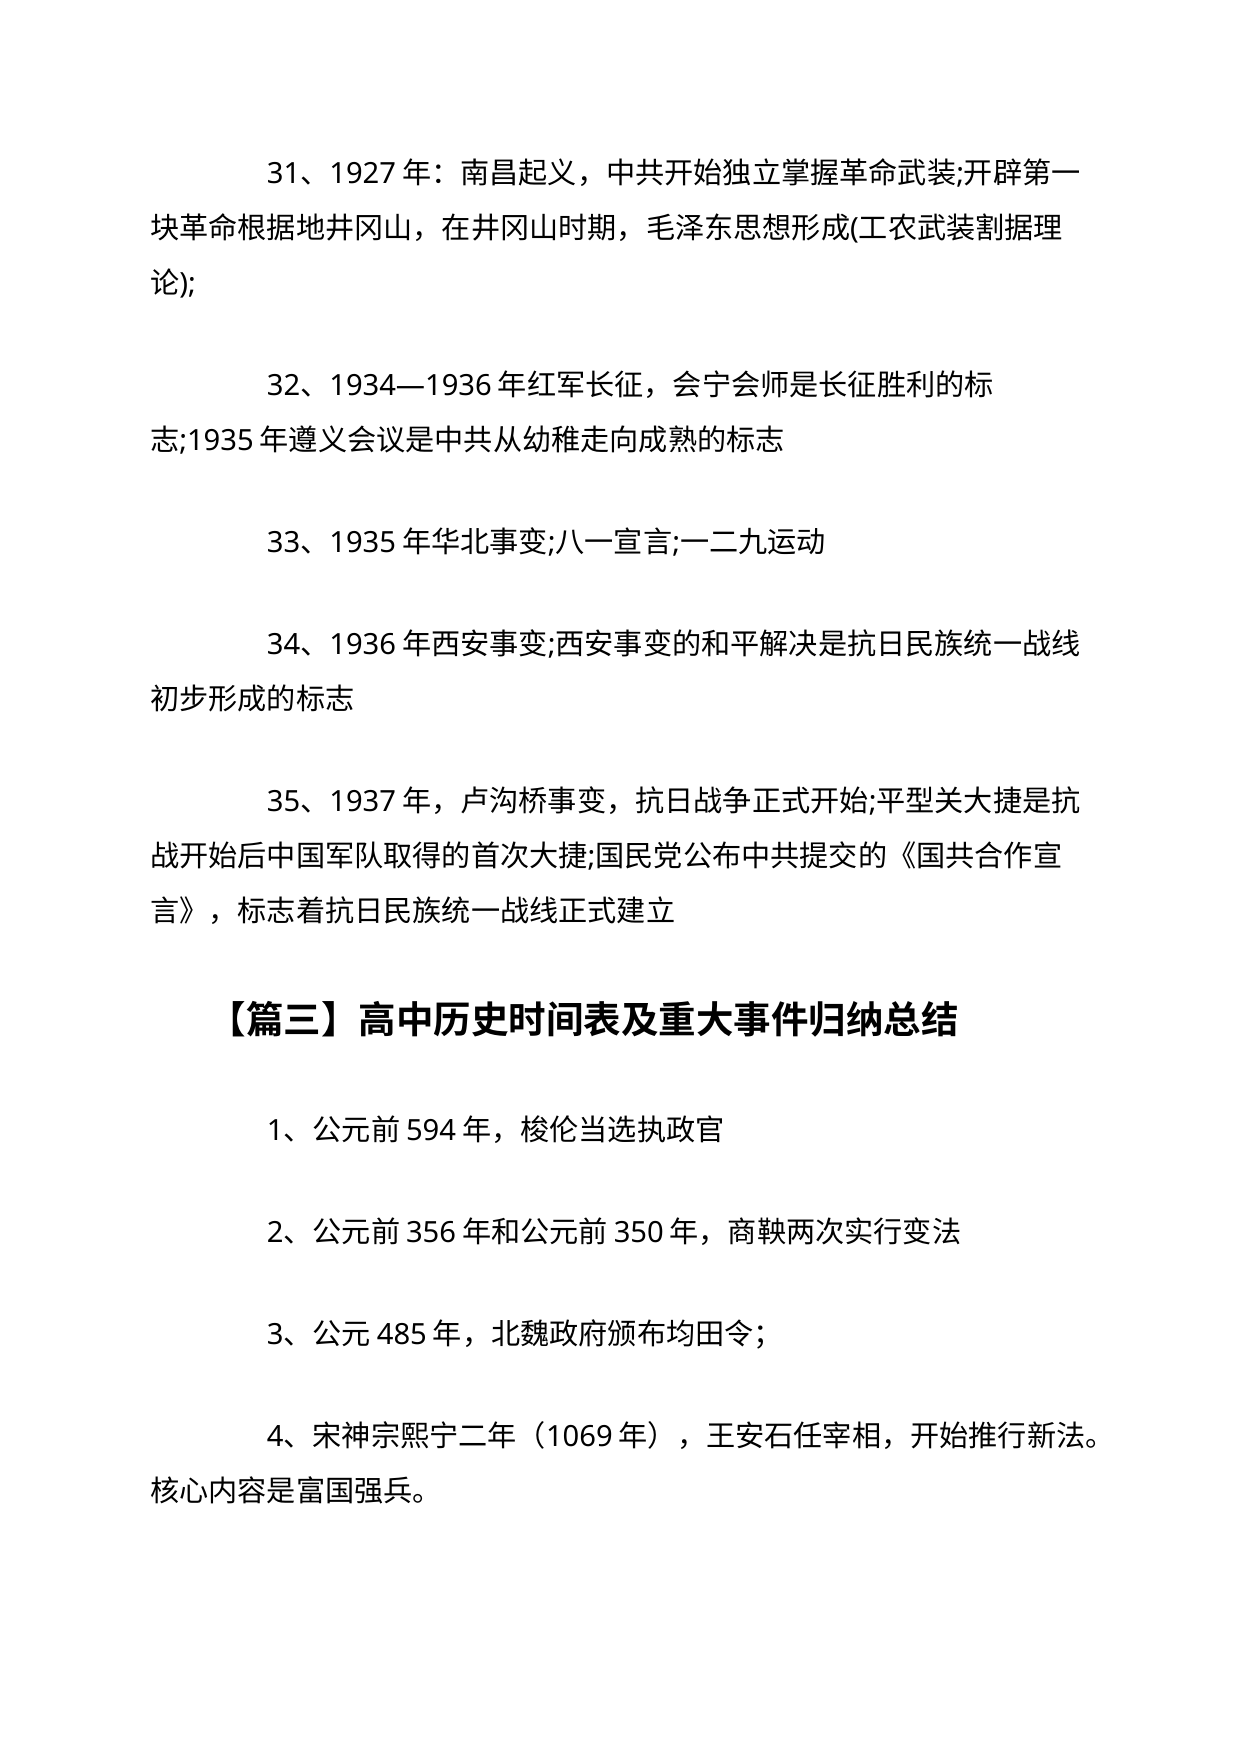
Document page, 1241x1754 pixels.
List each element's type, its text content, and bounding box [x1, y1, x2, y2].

text 2、公元前356年和公元前350年，商鞅两次实行变法 [150, 1209, 1090, 1251]
text 31、1927年：南昌起义，中共开始独立掌握革命武装;开辟第一块革命根据地井冈山，在井冈山时期，毛泽东思想形成(工农武装割据理论); [150, 150, 1090, 302]
text 33、1935年华北事变;八一宣言;一二九运动 [150, 519, 1090, 561]
text 34、1936年西安事变;西安事变的和平解决是抗日民族统一战线初步形成的标志 [150, 621, 1090, 718]
text 4、宋神宗熙宁二年（1069年），王安石任宰相，开始推行新法。核心内容是富国强兵。 [150, 1413, 1090, 1510]
text 35、1937年，卢沟桥事变，抗日战争正式开始;平型关大捷是抗战开始后中国军队取得的首次大捷;国民党公布中共提交的《国共合作宣言》，标志着抗日民族统一战线正式建立 [150, 778, 1090, 930]
text 32、1934—1936年红军长征，会宁会师是长征胜利的标志;1935年遵义会议是中共从幼稚走向成熟的标志 [150, 362, 1090, 459]
text 1、公元前594年，梭伦当选执政官 [150, 1107, 1090, 1149]
text 【篇三】高中历史时间表及重大事件归纳总结 [150, 989, 1090, 1044]
text 3、公元485年，北魏政府颁布均田令； [150, 1311, 1090, 1353]
